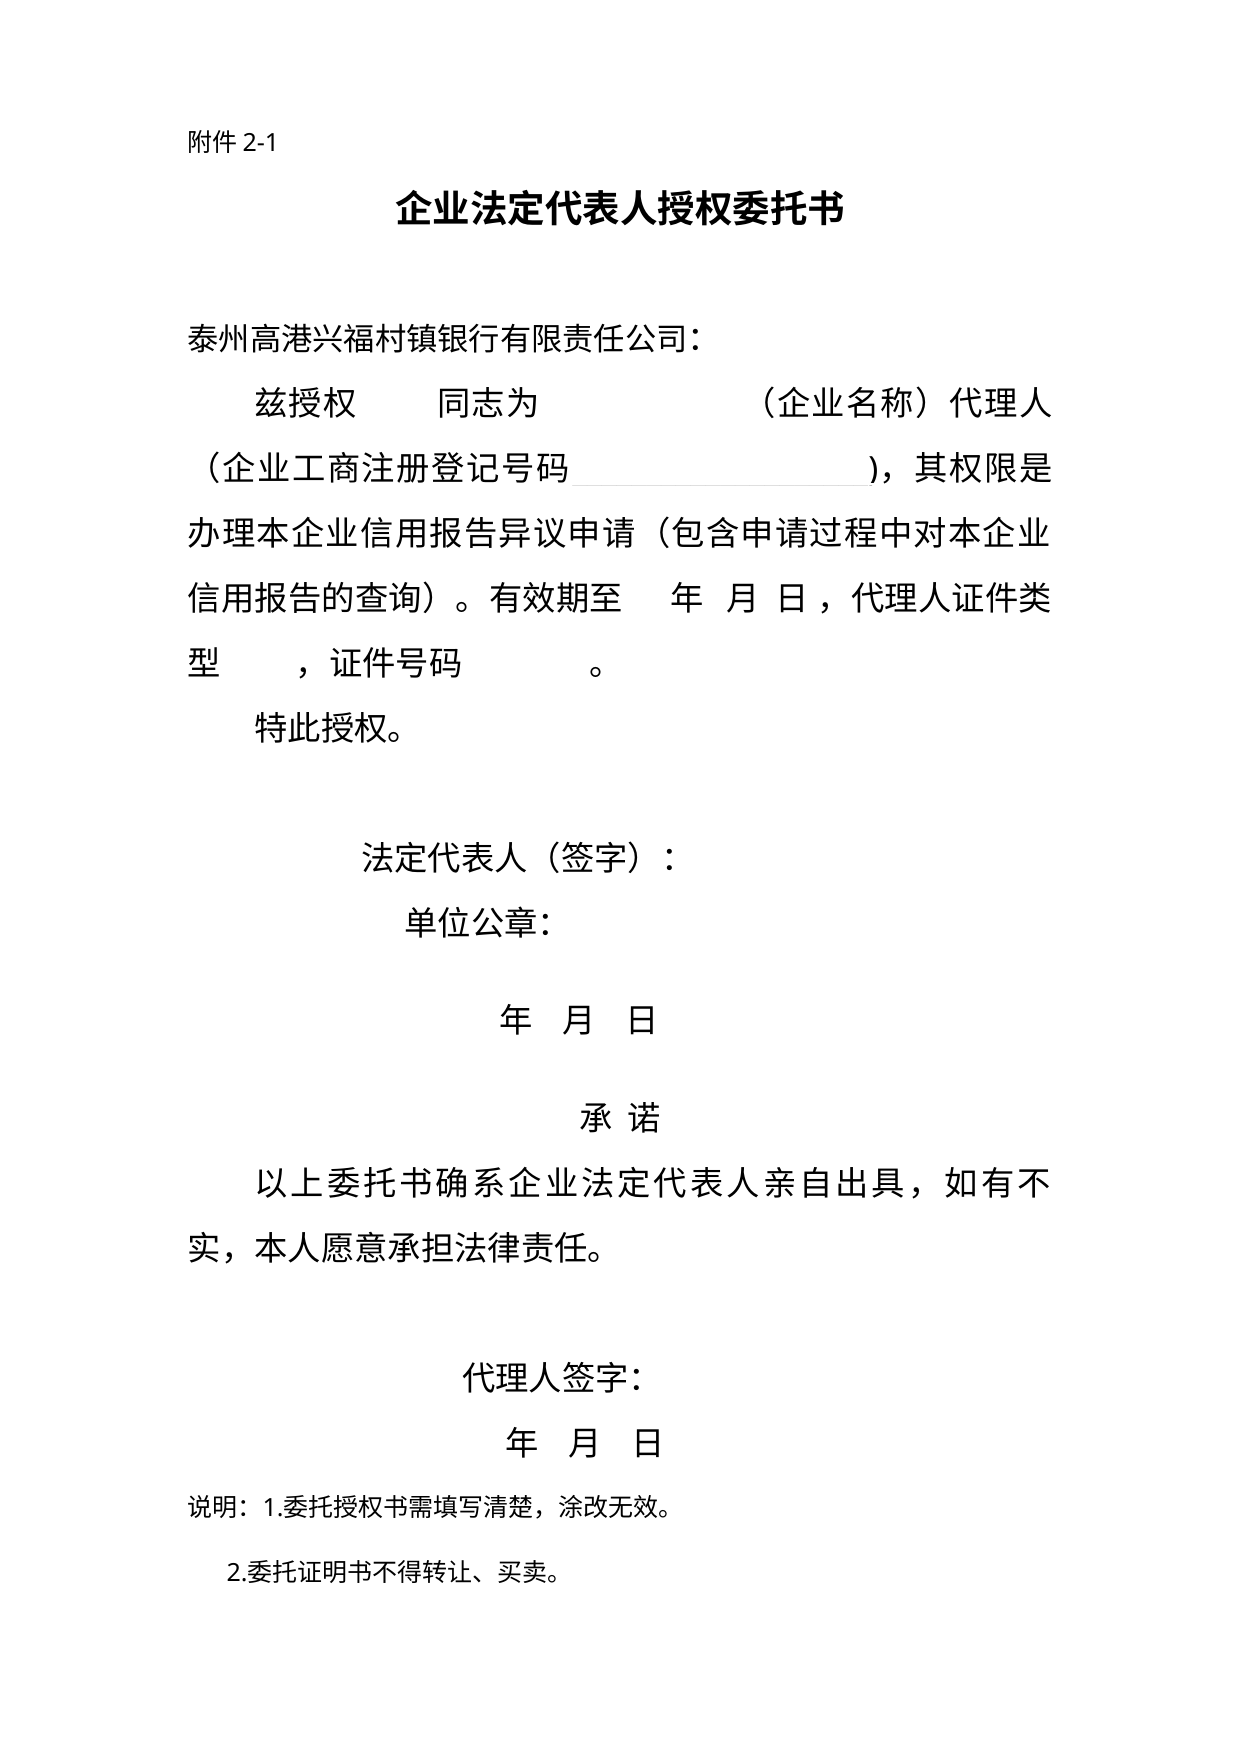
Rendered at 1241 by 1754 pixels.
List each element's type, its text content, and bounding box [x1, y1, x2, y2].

text 单位公章： [187, 888, 1053, 953]
text 2.委托证明书不得转让、买卖。 [187, 1538, 1053, 1603]
text 泰州高港兴福村镇银行有限责任公司： [187, 303, 1053, 368]
text 特此授权。 [187, 693, 1053, 758]
text 年 月 日 [187, 1408, 1053, 1473]
text 以上委托书确系企业法定代表人亲自出具，如有不实，本人愿意承担法律责任。 [187, 1148, 1053, 1278]
text 法定代表人（签字）： [187, 823, 1053, 888]
text 附件2-1 [187, 108, 1053, 173]
text 兹授权 同志为 （企业名称）代理人（企业工商注册登记号码____________________)，其权限是办理本企业信用报告异议申请（包含申请过程中对本企业信用报告的查询）。有效期至 年 月 日 ，代理人证件类型 ，证件号码 。 [187, 368, 1053, 693]
text 年 月 日 [187, 986, 1053, 1051]
text 代理人签字： [187, 1343, 1053, 1408]
text 说明：1.委托授权书需填写清楚，涂改无效。 [187, 1473, 1053, 1538]
text 承 诺 [187, 1083, 1053, 1148]
text 企业法定代表人授权委托书 [187, 173, 1053, 238]
